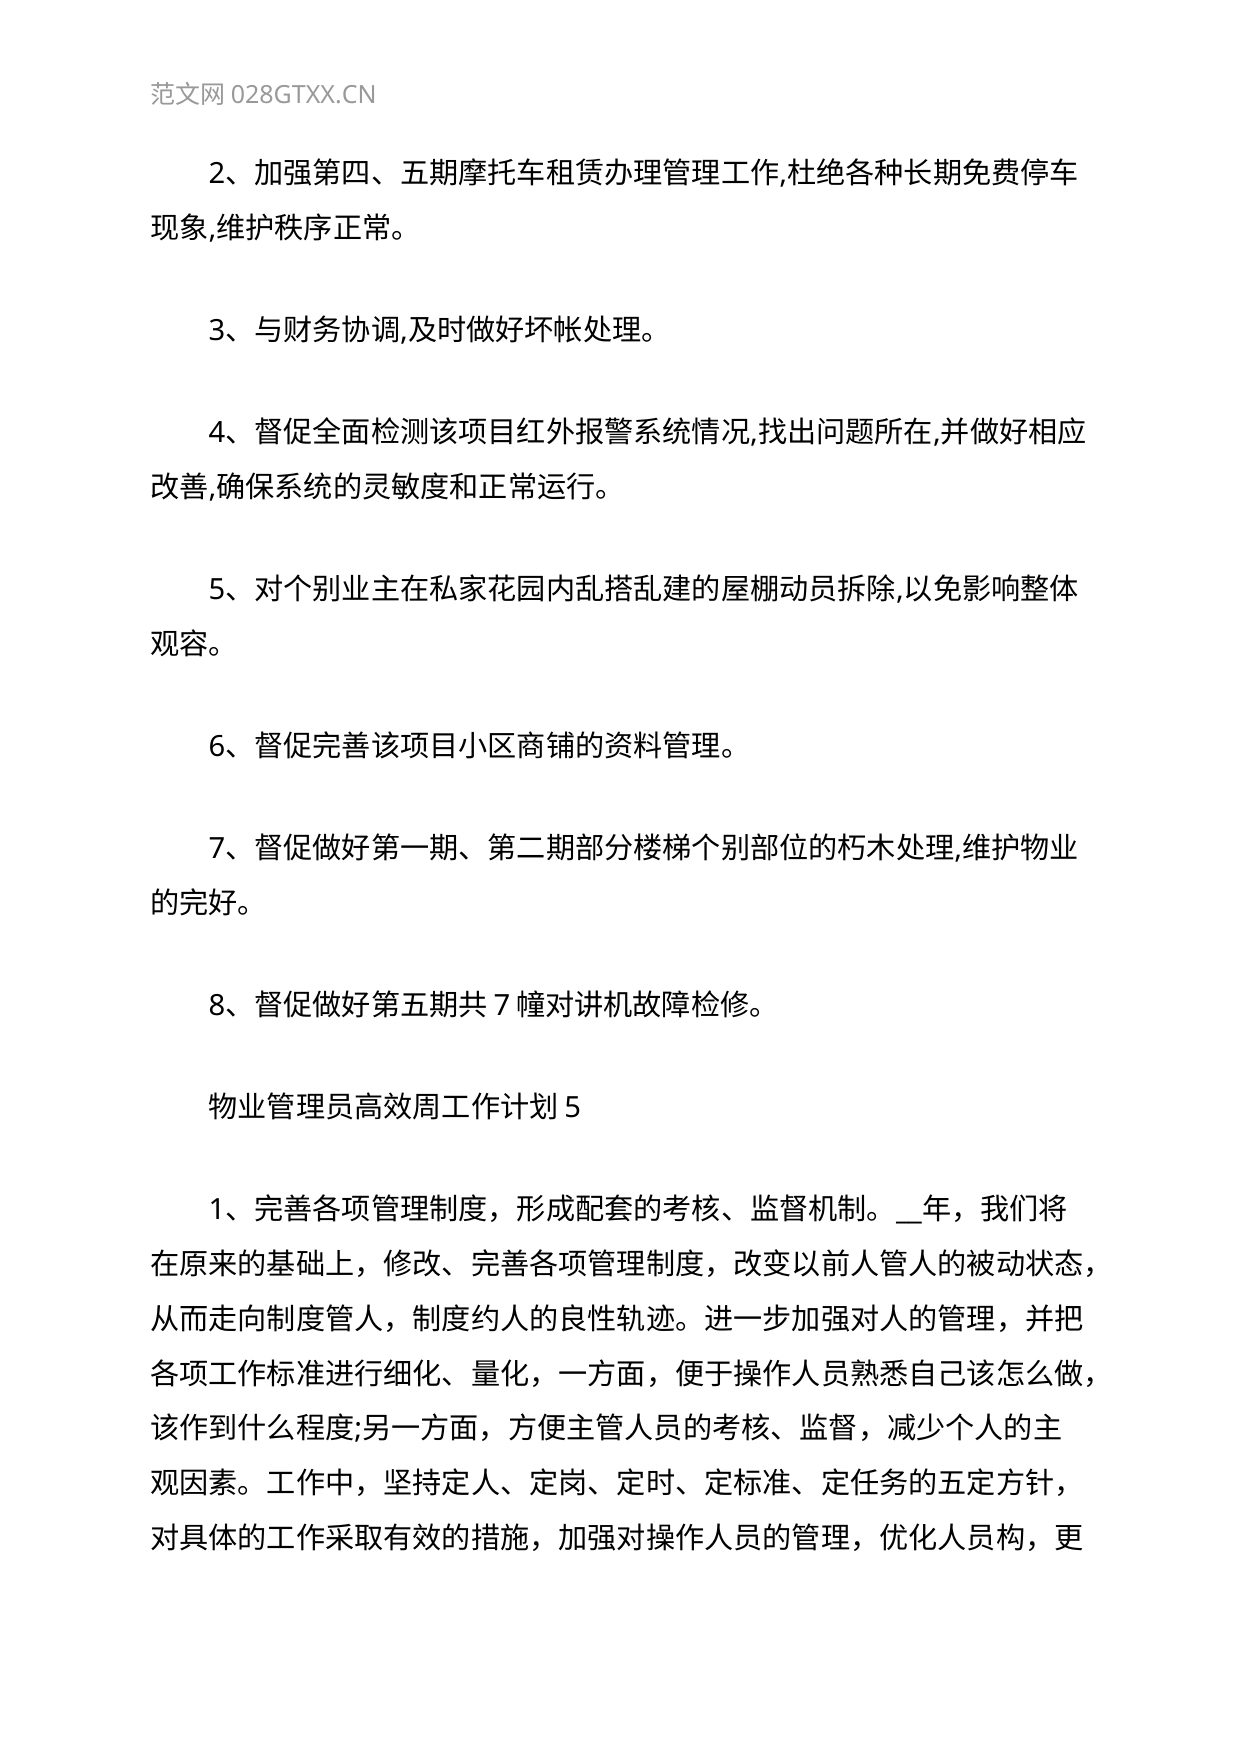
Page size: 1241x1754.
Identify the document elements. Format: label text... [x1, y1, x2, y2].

text 2、加强第四、五期摩托车租赁办理管理工作,杜绝各种长期免费停车现象,维护秩序正常。 [150, 150, 1090, 247]
text 8、督促做好第五期共7幢对讲机故障检修。 [150, 981, 1090, 1024]
text 6、督促完善该项目小区商铺的资料管理。 [150, 723, 1090, 765]
text 4、督促全面检测该项目红外报警系统情况,找出问题所在,并做好相应改善,确保系统的灵敏度和正常运行。 [150, 409, 1090, 506]
text 物业管理员高效周工作计划5 [150, 1083, 1090, 1126]
text 5、对个别业主在私家花园内乱搭乱建的屋棚动员拆除,以免影响整体观容。 [150, 566, 1090, 663]
text 3、与财务协调,及时做好坏帐处理。 [150, 307, 1090, 349]
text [150, 1185, 1090, 1557]
text 7、督促做好第一期、第二期部分楼梯个别部位的朽木处理,维护物业的完好。 [150, 825, 1090, 922]
